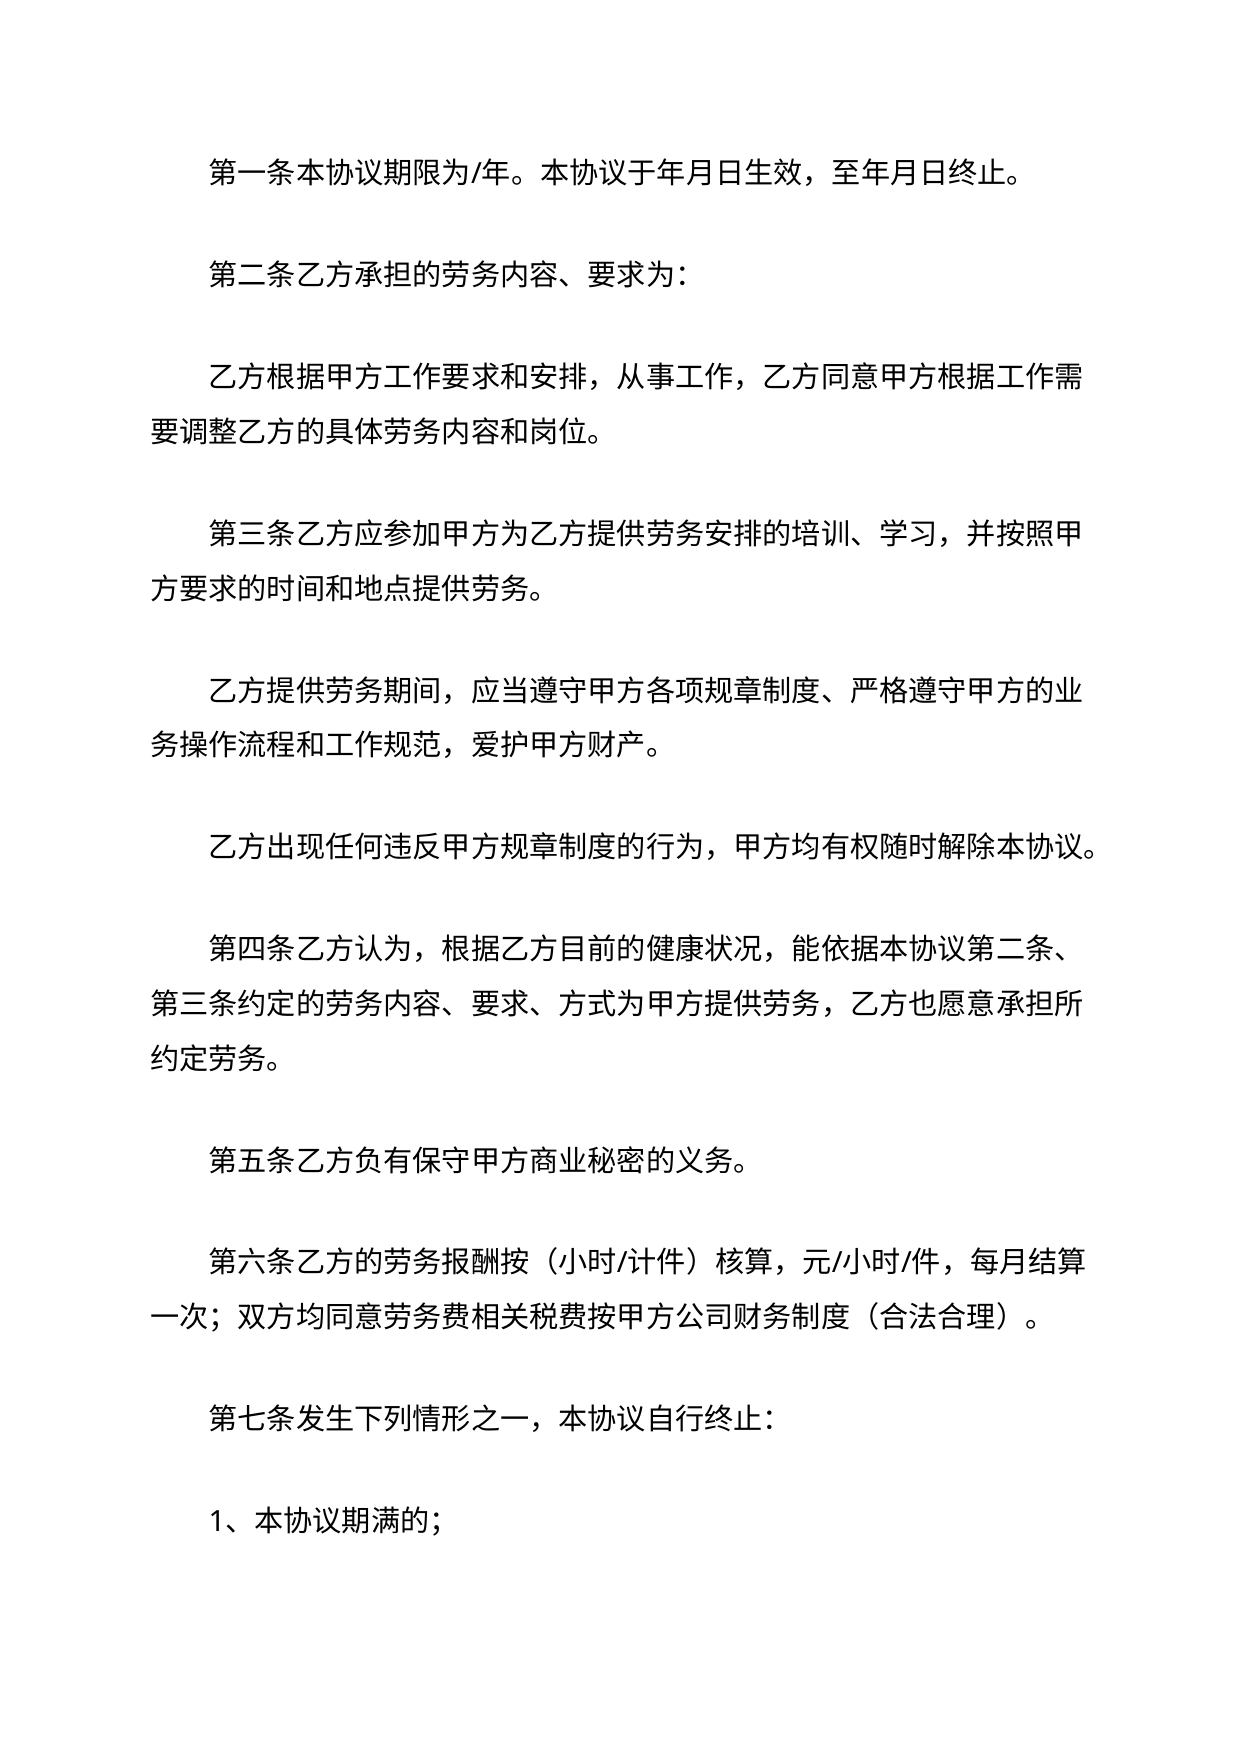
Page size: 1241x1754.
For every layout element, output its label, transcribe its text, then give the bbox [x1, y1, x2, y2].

text 1、本协议期满的； [150, 1497, 1090, 1540]
text 乙方根据甲方工作要求和安排，从事工作，乙方同意甲方根据工作需要调整乙方的具体劳务内容和岗位。 [150, 354, 1090, 451]
text 第二条乙方承担的劳务内容、要求为： [150, 252, 1090, 294]
text 第七条发生下列情形之一，本协议自行终止： [150, 1396, 1090, 1438]
text 第六条乙方的劳务报酬按（小时/计件）核算，元/小时/件，每月结算一次；双方均同意劳务费相关税费按甲方公司财务制度（合法合理）。 [150, 1239, 1090, 1336]
text 第四条乙方认为，根据乙方目前的健康状况，能依据本协议第二条、第三条约定的劳务内容、要求、方式为甲方提供劳务，乙方也愿意承担所约定劳务。 [150, 926, 1090, 1078]
text 乙方出现任何违反甲方规章制度的行为，甲方均有权随时解除本协议。 [150, 824, 1090, 866]
text 乙方提供劳务期间，应当遵守甲方各项规章制度、严格遵守甲方的业务操作流程和工作规范，爱护甲方财产。 [150, 667, 1090, 764]
text 第一条本协议期限为/年。本协议于年月日生效，至年月日终止。 [150, 150, 1090, 192]
text 第五条乙方负有保守甲方商业秘密的义务。 [150, 1137, 1090, 1179]
text 第三条乙方应参加甲方为乙方提供劳务安排的培训、学习，并按照甲方要求的时间和地点提供劳务。 [150, 510, 1090, 608]
